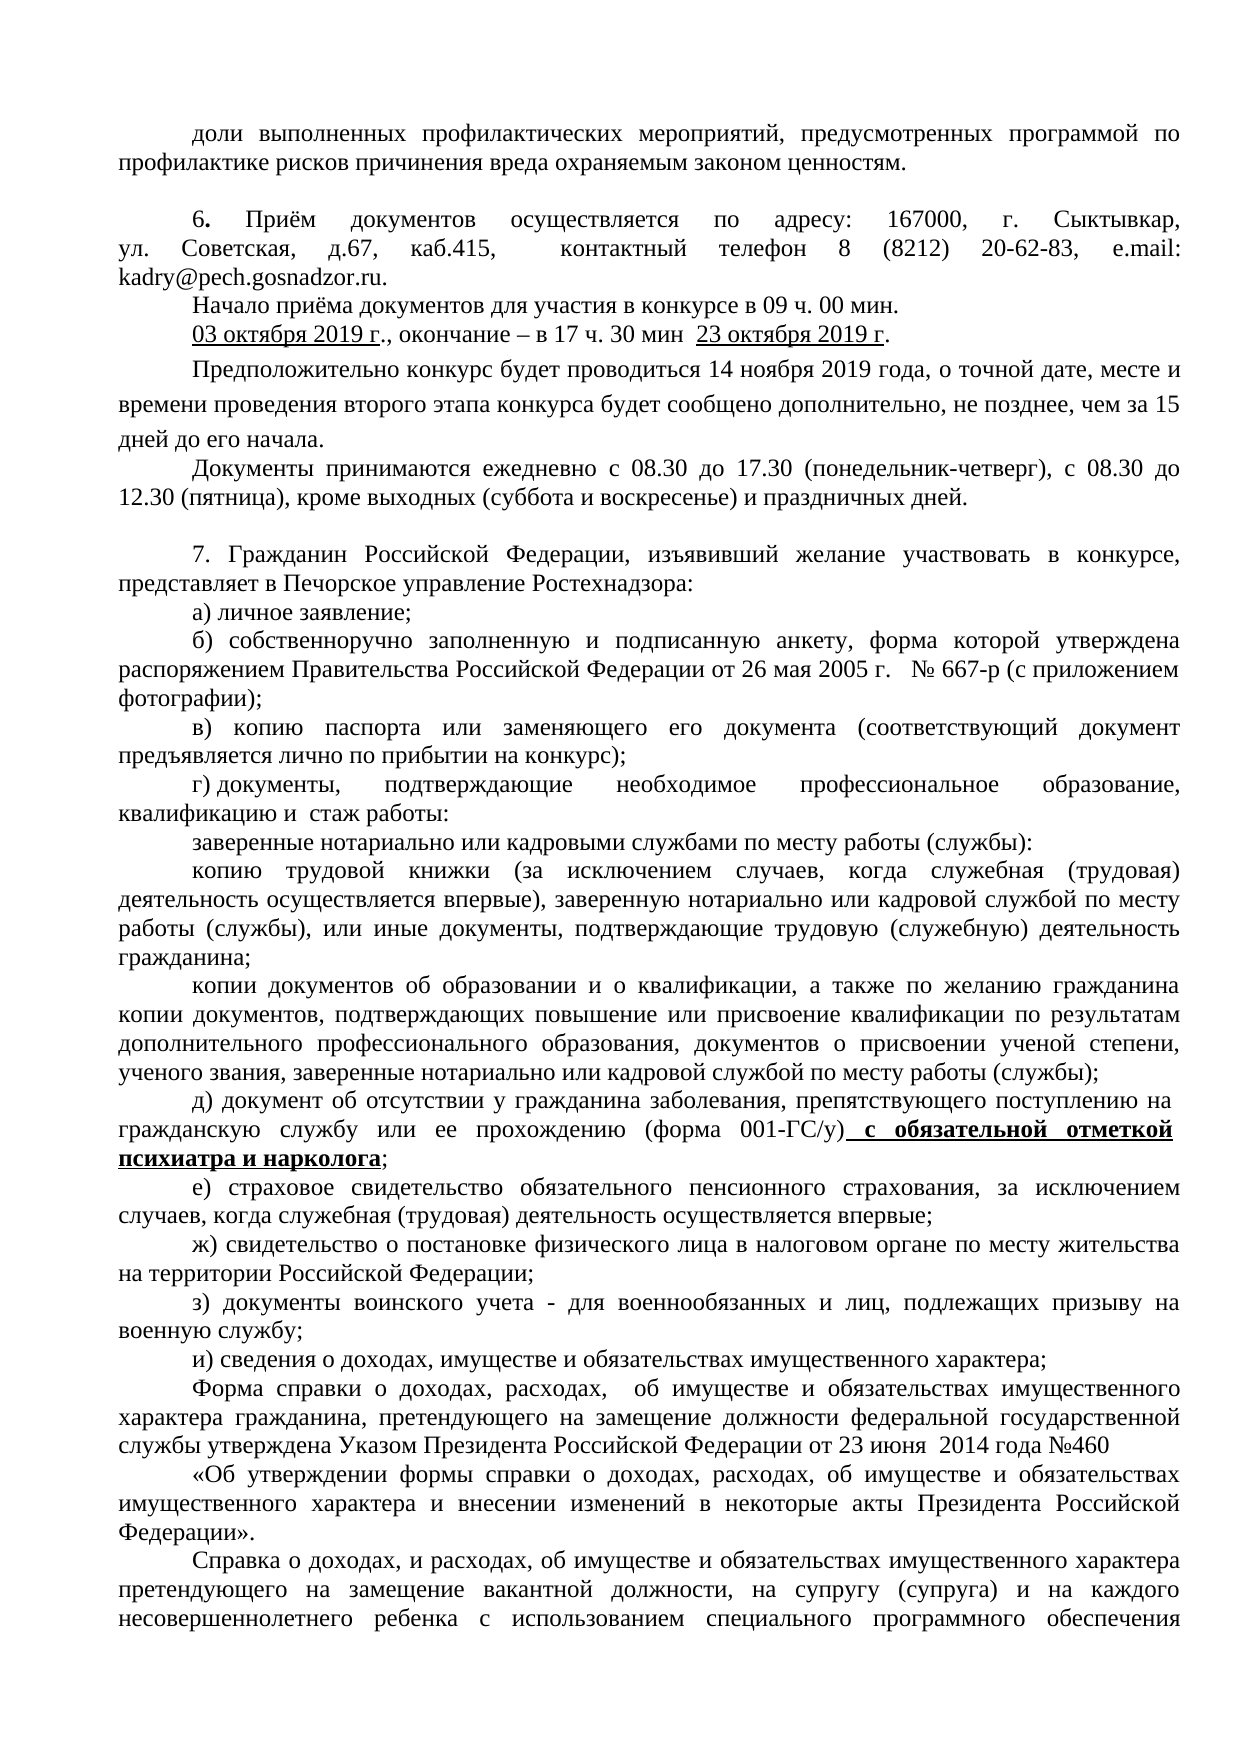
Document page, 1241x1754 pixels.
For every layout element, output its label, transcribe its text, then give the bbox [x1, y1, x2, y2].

text копии документов об образовании и о квалификации, а также по желанию гражданина копии документов, подтверждающих повышение или присвоение квалификации по результатам дополнительного профессионального образования, документов о присвоении ученой степени, ученого звания, заверенные нотариально или кадровой службой по месту работы (службы); [118, 971, 1181, 1086]
text д) документ об отсутствии у гражданина заболевания, препятствующего поступлению на гражданскую службу или ее прохождению (форма 001-ГС/у) с обязательной отметкой психиатра и нарколога; [118, 1086, 1173, 1172]
text г) документы, подтверждающие необходимое профессиональное образование, квалификацию и стаж работы: [118, 769, 1181, 827]
text Документы принимаются ежедневно с 08.30 до 17.30 (понедельник-четверг), с 08.30 до 12.30 (пятница), кроме выходных (суббота и воскресенье) и праздничных дней. [118, 453, 1181, 511]
text Форма справки о доходах, расходах, об имуществе и обязательствах имущественного характера гражданина, претендующего на замещение должности федеральной государственной службы утверждена Указом Президента Российской Федерации от 23 июня 2014 года №460 [118, 1373, 1181, 1459]
text з) документы воинского учета - для военнообязанных и лиц, подлежащих призыву на военную службу; [118, 1287, 1181, 1344]
text в) копию паспорта или заменяющего его документа (соответствующий документ предъявляется лично по прибытии на конкурс); [118, 712, 1181, 769]
text 03 октября 2019 г., окончание – в 17 ч. 30 мин 23 октября 2019 г. [118, 319, 1181, 348]
text 6. Приём документов осуществляется по адресу: 167000, г. Сыктывкар, ул. Советская, д.67, каб.415, контактный телефон 8 (8212) 20-62-83, e.mail: kadry@pech.gosnadzor.ru. [118, 204, 1181, 291]
text Начало приёма документов для участия в конкурсе в 09 ч. 00 мин. [118, 291, 1181, 319]
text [118, 1546, 1181, 1632]
text доли выполненных профилактических мероприятий, предусмотренных программой по профилактике рисков причинения вреда охраняемым законом ценностям. [118, 118, 1181, 176]
text а) личное заявление; [118, 597, 1181, 626]
text ж) свидетельство о постановке физического лица в налоговом органе по месту жительства на территории Российской Федерации; [118, 1229, 1181, 1287]
text 7. Гражданин Российской Федерации, изъявивший желание участвовать в конкурсе, представляет в Печорское управление Ростехнадзора: [118, 539, 1181, 597]
text б) собственноручно заполненную и подписанную анкету, форма которой утверждена распоряжением Правительства Российской Федерации от 26 мая 2005 г. № 667-р (с приложением фотографии); [118, 626, 1181, 712]
text «Об утверждении формы справки о доходах, расходах, об имуществе и обязательствах имущественного характера и внесении изменений в некоторые акты Президента Российской Федерации». [118, 1459, 1181, 1546]
text е) страховое свидетельство обязательного пенсионного страхования, за исключением случаев, когда служебная (трудовая) деятельность осуществляется впервые; [118, 1172, 1181, 1229]
text копию трудовой книжки (за исключением случаев, когда служебная (трудовая) деятельность осуществляется впервые), заверенную нотариально или кадровой службой по месту работы (службы), или иные документы, подтверждающие трудовую (служебную) деятельность гражданина; [118, 856, 1181, 971]
text заверенные нотариально или кадровыми службами по месту работы (службы): [118, 827, 1181, 856]
text и) сведения о доходах, имуществе и обязательствах имущественного характера; [118, 1344, 1181, 1373]
text Предположительно конкурс будет проводиться 14 ноября 2019 года, о точной дате, месте и времени проведения второго этапа конкурса будет сообщено дополнительно, не позднее, чем за 15 дней до его начала. [118, 348, 1181, 453]
